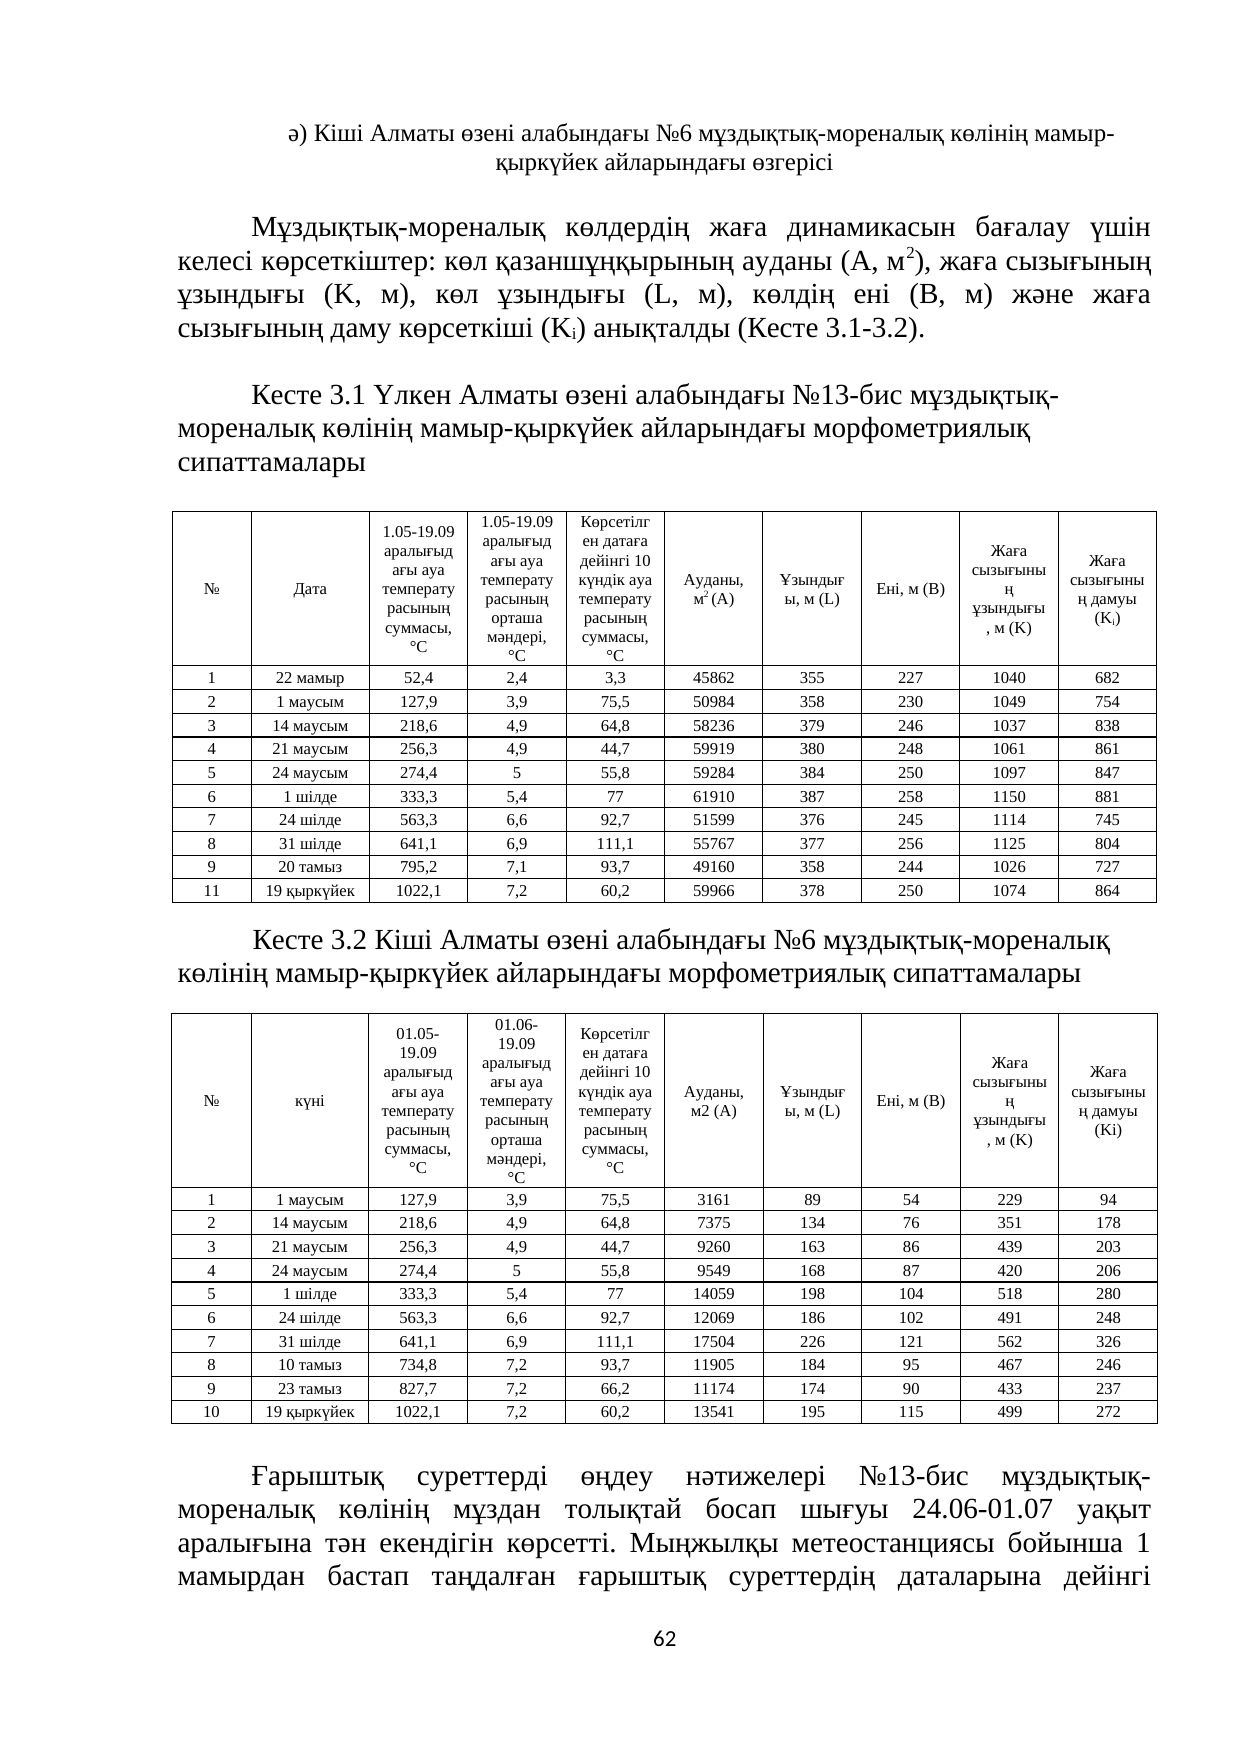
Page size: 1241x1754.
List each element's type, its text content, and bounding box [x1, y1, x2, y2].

table_cell 1 [173, 666, 251, 689]
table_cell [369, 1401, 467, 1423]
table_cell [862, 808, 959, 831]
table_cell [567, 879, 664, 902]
table_header Ені, м (B) [862, 512, 959, 665]
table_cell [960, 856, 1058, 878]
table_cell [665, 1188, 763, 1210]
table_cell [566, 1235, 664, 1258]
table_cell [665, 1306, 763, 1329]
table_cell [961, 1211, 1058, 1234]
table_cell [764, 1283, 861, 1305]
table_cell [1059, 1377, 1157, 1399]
table_cell 1040 [960, 666, 1058, 689]
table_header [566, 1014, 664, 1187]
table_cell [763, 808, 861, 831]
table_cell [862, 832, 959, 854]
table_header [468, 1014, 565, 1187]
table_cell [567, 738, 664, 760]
table_cell 22 мамыр [252, 666, 369, 689]
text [177, 1458, 1152, 1592]
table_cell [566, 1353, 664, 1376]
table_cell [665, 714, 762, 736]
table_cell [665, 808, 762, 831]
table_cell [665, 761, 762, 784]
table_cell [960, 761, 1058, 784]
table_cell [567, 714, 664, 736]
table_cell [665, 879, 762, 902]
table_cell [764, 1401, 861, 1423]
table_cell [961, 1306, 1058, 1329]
table_header Көрсетілген датаға дейінгі 10 күндік ауа температурасының суммасы, °C [567, 512, 664, 665]
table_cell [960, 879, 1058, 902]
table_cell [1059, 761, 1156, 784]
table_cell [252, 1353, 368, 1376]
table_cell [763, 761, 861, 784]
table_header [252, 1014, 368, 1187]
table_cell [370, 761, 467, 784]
table_header Ауданы, м2 (A) [665, 512, 762, 665]
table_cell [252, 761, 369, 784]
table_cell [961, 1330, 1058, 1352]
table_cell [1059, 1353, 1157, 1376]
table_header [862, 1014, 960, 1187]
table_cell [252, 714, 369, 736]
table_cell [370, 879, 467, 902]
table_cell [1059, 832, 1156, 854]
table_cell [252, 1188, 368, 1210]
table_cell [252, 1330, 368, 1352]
text Кесте 3.2 Кіші Алматы өзені алабындағы №6 мұздықтық-мореналық көлінің мамыр-қыркүйек айларындағы морфометриялық сипаттамалары [177, 922, 1152, 989]
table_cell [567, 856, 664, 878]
table_header Жаға сызығының ұзындығы, м (K) [960, 512, 1058, 665]
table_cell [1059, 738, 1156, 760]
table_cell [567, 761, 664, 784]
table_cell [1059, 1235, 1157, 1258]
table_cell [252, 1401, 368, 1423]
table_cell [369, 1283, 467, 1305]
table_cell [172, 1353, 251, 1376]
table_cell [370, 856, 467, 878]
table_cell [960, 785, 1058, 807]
table_header Ұзындығы, м (L) [763, 512, 861, 665]
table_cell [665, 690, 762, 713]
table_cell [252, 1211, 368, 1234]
table_cell 2,4 [468, 666, 566, 689]
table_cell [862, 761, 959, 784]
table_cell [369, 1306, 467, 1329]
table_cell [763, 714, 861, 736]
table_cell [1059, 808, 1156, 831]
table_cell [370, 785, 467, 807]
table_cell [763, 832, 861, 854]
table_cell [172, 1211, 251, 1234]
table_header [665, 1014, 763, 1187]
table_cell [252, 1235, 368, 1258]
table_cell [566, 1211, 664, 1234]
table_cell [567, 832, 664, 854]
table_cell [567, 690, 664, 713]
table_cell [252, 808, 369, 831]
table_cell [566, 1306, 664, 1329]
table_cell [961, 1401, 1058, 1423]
text Мұздықтық-мореналық көлдердің жаға динамикасын бағалау үшін келесі көрсеткіштер: көл қазаншұңқырының ауданы (A, м2), жаға сызығының ұзындығы (K, м), көл ұзындығы (L, м), көлдің ені (B, м) және жаға сызығының даму көрсеткіші (Ki) анықталды (Кесте 3.1-3.2). [177, 209, 1152, 343]
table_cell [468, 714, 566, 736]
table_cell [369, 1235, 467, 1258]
text ә) Кіші Алматы өзені алабындағы №6 мұздықтық-мореналық көлінің мамыр-қыркүйек айларындағы өзгерісі [177, 118, 1152, 176]
table_header 1.05-19.09 аралығыдағы ауа температурасының орташа мәндері, °C [468, 512, 566, 665]
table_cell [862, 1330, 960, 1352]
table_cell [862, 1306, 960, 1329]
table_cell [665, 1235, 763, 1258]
table_cell 3,3 [567, 666, 664, 689]
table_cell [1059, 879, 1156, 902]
table_cell 227 [862, 666, 959, 689]
table_header 1.05-19.09 аралығыдағы ауа температурасының суммасы, °C [370, 512, 467, 665]
table_cell 682 [1059, 666, 1156, 689]
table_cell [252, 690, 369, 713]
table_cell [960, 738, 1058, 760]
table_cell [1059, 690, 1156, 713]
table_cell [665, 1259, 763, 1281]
text Кесте 3.1 Үлкен Алматы өзені алабындағы №13-бис мұздықтық-мореналық көлінің мамыр-қыркүйек айларындағы морфометриялық сипаттамалары [177, 377, 1152, 477]
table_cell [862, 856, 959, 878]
table_cell 45862 [665, 666, 762, 689]
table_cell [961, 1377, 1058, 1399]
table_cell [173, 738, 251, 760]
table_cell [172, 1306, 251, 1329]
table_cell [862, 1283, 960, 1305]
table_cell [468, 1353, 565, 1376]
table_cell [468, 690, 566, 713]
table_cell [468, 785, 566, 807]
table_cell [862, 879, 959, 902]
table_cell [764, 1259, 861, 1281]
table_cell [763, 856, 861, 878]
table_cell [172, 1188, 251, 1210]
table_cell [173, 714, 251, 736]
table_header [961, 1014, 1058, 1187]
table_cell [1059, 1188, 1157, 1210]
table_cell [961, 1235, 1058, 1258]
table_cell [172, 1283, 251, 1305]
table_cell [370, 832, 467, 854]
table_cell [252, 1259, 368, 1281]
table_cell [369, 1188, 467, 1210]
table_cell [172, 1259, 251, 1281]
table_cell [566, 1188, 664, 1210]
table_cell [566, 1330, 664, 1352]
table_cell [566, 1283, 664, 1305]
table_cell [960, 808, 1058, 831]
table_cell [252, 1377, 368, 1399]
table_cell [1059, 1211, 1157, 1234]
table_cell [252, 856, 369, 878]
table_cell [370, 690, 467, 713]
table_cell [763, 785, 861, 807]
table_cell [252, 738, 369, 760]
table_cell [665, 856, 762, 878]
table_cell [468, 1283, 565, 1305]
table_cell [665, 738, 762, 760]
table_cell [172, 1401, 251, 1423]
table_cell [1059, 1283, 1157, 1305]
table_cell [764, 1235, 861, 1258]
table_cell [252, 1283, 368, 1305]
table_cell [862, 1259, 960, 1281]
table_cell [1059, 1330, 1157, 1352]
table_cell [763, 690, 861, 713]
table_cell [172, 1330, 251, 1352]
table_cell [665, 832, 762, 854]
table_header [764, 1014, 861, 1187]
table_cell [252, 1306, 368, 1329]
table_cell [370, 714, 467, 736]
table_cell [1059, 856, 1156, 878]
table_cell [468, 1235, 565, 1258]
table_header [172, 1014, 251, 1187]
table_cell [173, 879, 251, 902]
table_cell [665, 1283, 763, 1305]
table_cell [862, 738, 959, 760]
table_header № [173, 512, 251, 665]
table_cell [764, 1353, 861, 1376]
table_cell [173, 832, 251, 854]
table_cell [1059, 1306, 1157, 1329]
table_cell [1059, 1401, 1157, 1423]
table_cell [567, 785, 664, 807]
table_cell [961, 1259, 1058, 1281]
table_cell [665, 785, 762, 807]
table_header Дата [252, 512, 369, 665]
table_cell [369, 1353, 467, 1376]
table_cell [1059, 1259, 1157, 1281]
table_cell 355 [763, 666, 861, 689]
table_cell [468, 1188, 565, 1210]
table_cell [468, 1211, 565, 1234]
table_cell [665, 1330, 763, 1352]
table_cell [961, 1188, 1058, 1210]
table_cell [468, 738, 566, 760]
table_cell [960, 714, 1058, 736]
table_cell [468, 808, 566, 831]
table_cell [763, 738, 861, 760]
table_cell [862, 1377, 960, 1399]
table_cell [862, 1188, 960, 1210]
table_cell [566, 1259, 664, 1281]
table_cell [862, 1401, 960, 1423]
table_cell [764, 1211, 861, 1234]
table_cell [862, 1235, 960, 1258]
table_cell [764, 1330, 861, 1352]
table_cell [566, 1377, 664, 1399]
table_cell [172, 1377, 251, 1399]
table_cell 2 [173, 690, 251, 713]
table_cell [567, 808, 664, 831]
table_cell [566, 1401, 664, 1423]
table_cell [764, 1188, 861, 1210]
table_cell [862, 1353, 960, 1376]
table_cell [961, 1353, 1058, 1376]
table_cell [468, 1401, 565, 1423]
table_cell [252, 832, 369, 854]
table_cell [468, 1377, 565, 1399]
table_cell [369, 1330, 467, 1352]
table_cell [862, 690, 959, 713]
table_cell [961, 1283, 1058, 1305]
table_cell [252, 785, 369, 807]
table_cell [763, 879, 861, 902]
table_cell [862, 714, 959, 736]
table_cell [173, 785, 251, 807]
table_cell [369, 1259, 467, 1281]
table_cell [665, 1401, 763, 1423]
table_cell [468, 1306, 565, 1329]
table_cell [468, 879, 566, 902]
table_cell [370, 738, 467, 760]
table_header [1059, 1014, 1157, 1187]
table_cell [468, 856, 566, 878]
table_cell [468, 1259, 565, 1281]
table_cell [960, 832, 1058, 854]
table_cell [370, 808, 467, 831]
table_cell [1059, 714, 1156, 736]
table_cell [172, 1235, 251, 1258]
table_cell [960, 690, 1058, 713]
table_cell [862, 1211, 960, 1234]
table_header Жаға сызығының дамуы (Ki) [1059, 512, 1156, 665]
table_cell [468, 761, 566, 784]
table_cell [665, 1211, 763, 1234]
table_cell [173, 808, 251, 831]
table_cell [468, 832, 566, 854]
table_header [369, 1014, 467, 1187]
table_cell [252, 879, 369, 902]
table_cell 52,4 [370, 666, 467, 689]
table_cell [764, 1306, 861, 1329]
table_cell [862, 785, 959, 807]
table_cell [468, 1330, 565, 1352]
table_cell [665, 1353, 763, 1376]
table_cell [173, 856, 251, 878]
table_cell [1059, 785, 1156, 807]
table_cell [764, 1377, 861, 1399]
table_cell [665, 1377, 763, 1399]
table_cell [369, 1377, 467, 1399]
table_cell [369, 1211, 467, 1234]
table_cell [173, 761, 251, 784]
